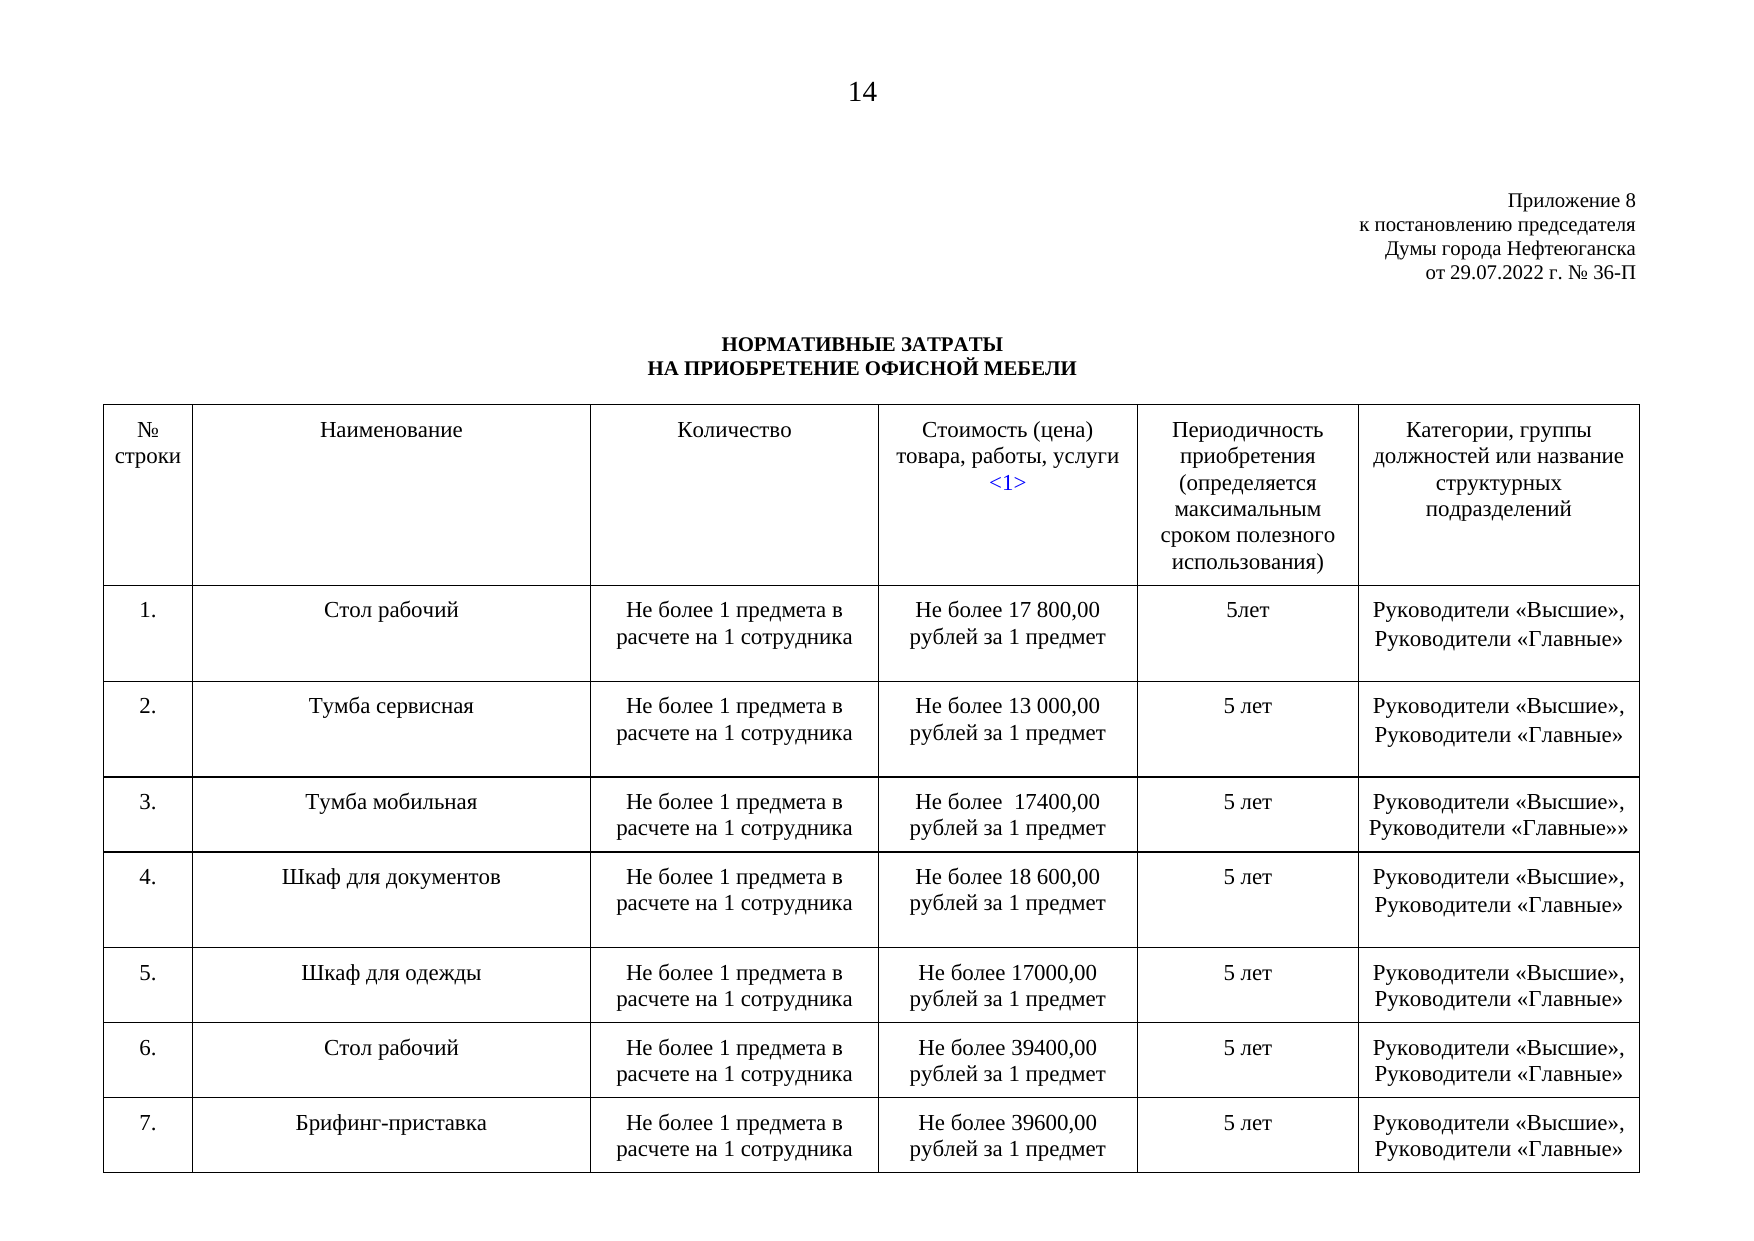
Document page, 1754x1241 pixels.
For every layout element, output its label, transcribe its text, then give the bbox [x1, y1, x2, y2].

table_cell Стол рабочий [193, 1023, 590, 1097]
table_cell Не более 39400,00 рублей за 1 предмет [879, 1023, 1137, 1097]
table_cell Брифинг-приставка [193, 1098, 590, 1172]
table_cell Не более 1 предмета в расчете на 1 сотрудника [591, 778, 878, 851]
table_cell Руководители «Высшие», Руководители «Главные» [1359, 853, 1639, 947]
table_header Стоимость (цена) товара, работы, услуги <1> [879, 405, 1137, 585]
table_cell Руководители «Высшие», Руководители «Главные» [1359, 682, 1639, 776]
table_cell Стол рабочий [193, 586, 590, 681]
table_cell 2. [104, 682, 192, 776]
table_cell Не более 1 предмета в расчете на 1 сотрудника [591, 853, 878, 947]
table_cell 5 лет [1138, 682, 1358, 776]
table_cell Не более 17400,00 рублей за 1 предмет [879, 778, 1137, 851]
table_cell Не более 1 предмета в расчете на 1 сотрудника [591, 586, 878, 681]
table_header Количество [591, 405, 878, 585]
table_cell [591, 1098, 878, 1172]
table_cell Не более 17000,00 рублей за 1 предмет [879, 948, 1137, 1022]
table_cell Не более 1 предмета в расчете на 1 сотрудника [591, 682, 878, 776]
table_header Категории, группы должностей или название структурных подразделений [1359, 405, 1639, 585]
table_cell 4. [104, 853, 192, 947]
table_cell Руководители «Высшие», Руководители «Главные»» [1359, 778, 1639, 851]
text НА ПРИОБРЕТЕНИЕ ОФИСНОЙ МЕБЕЛИ [89, 356, 1636, 380]
table_cell Руководители «Высшие», Руководители «Главные» [1359, 1023, 1639, 1097]
text Приложение 8 [89, 188, 1636, 212]
table_cell 5. [104, 948, 192, 1022]
table_cell Не более 17 800,00 рублей за 1 предмет [879, 586, 1137, 681]
table_cell 5 лет [1138, 853, 1358, 947]
table_cell Тумба мобильная [193, 778, 590, 851]
text от 29.07.2022 г. № 36-П [89, 260, 1636, 284]
table_cell 5лет [1138, 586, 1358, 681]
table_cell Шкаф для документов [193, 853, 590, 947]
table_cell 5 лет [1138, 1098, 1358, 1172]
text Думы города Нефтеюганска [89, 236, 1636, 260]
table_cell Тумба сервисная [193, 682, 590, 776]
table_cell 1. [104, 586, 192, 681]
table_header Периодичность приобретения (определяется максимальным сроком полезного использования) [1138, 405, 1358, 585]
table_header № строки [104, 405, 192, 585]
text к постановлению председателя [89, 212, 1636, 236]
table_cell 3. [104, 778, 192, 851]
table_cell 5 лет [1138, 1023, 1358, 1097]
table_cell 6. [104, 1023, 192, 1097]
table_cell 7. [104, 1098, 192, 1172]
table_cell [1359, 1098, 1639, 1172]
table_cell Руководители «Высшие», Руководители «Главные» [1359, 948, 1639, 1022]
table_cell Руководители «Высшие», Руководители «Главные» [1359, 586, 1639, 681]
table_cell 5 лет [1138, 948, 1358, 1022]
table_cell Не более 39600,00 рублей за 1 предмет [879, 1098, 1137, 1172]
text НОРМАТИВНЫЕ ЗАТРАТЫ [89, 332, 1636, 356]
table_cell Шкаф для одежды [193, 948, 590, 1022]
table_cell Не более 13 000,00 рублей за 1 предмет [879, 682, 1137, 776]
table_cell 5 лет [1138, 778, 1358, 851]
table_cell Не более 1 предмета в расчете на 1 сотрудника [591, 948, 878, 1022]
table_header Наименование [193, 405, 590, 585]
table_cell Не более 18 600,00 рублей за 1 предмет [879, 853, 1137, 947]
table_cell Не более 1 предмета в расчете на 1 сотрудника [591, 1023, 878, 1097]
